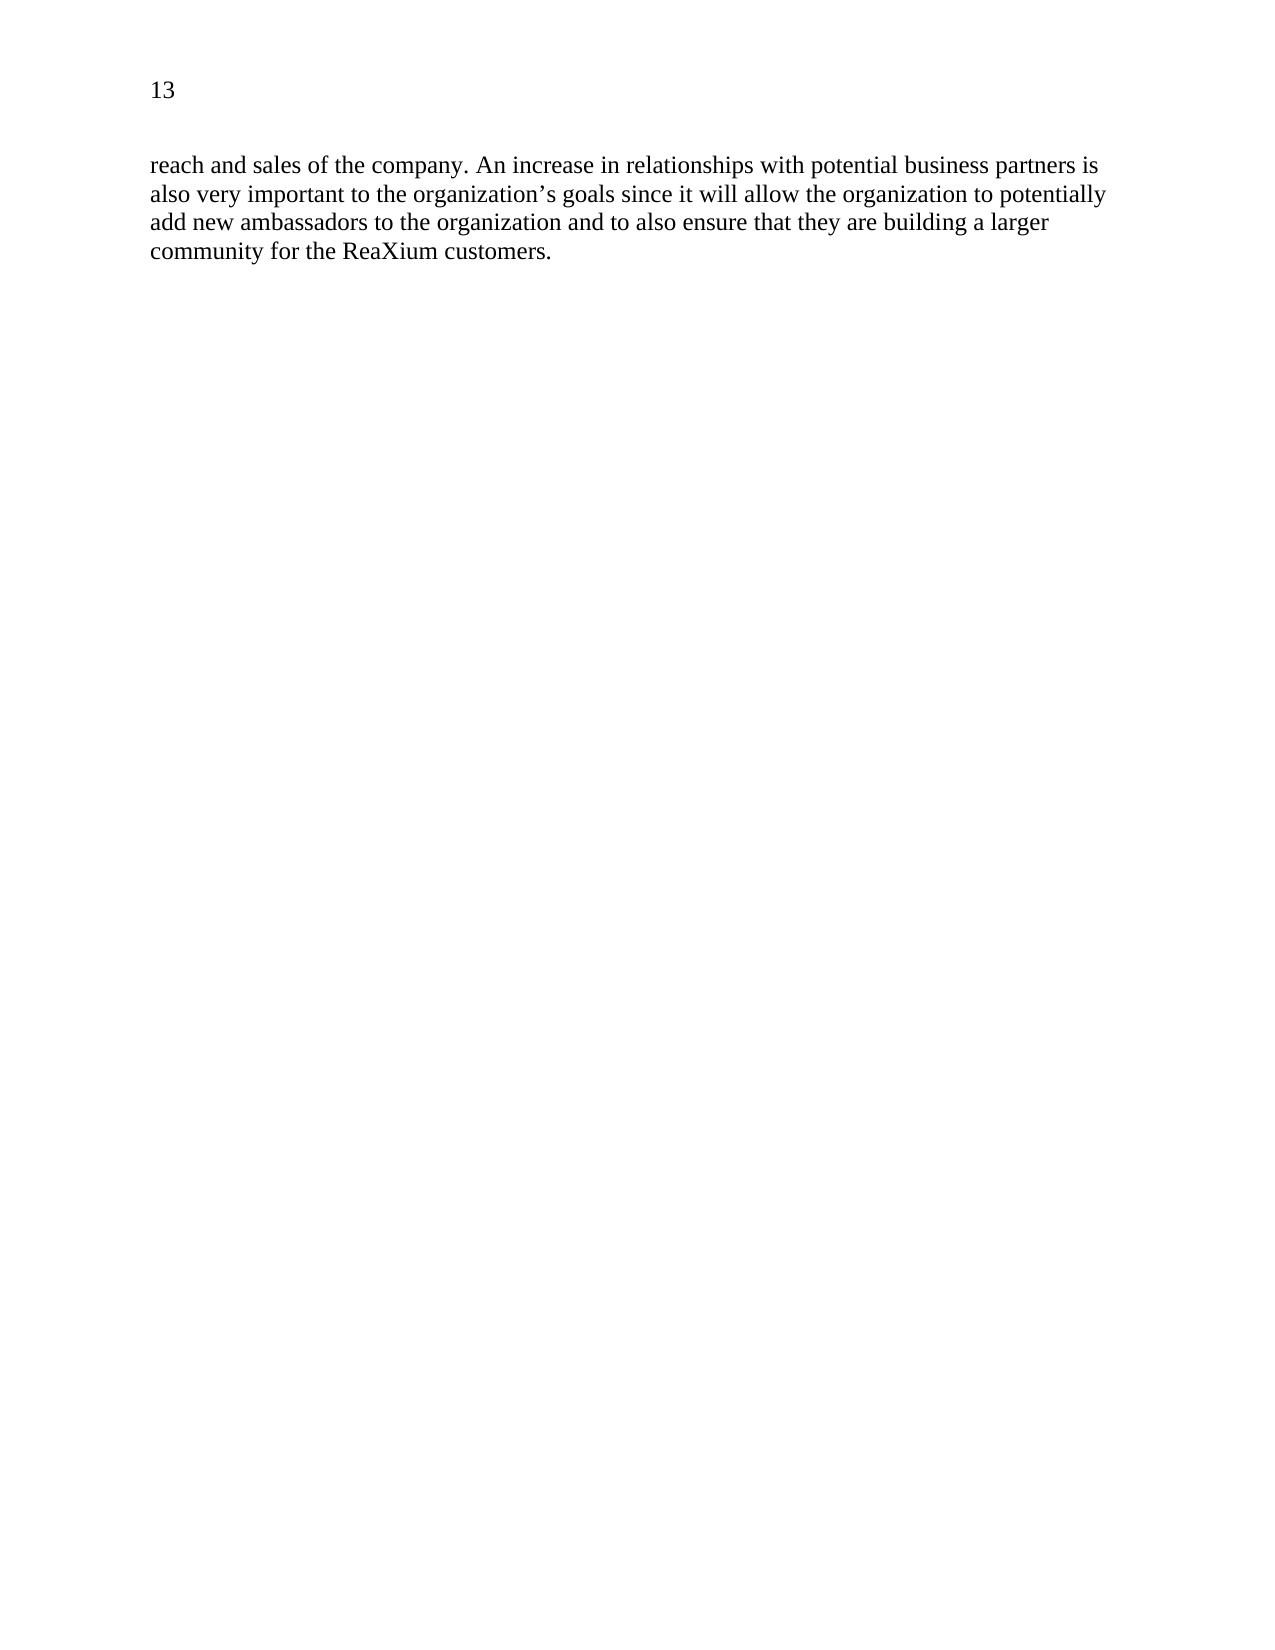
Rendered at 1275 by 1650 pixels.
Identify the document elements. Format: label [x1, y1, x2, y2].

text [150, 150, 1125, 265]
